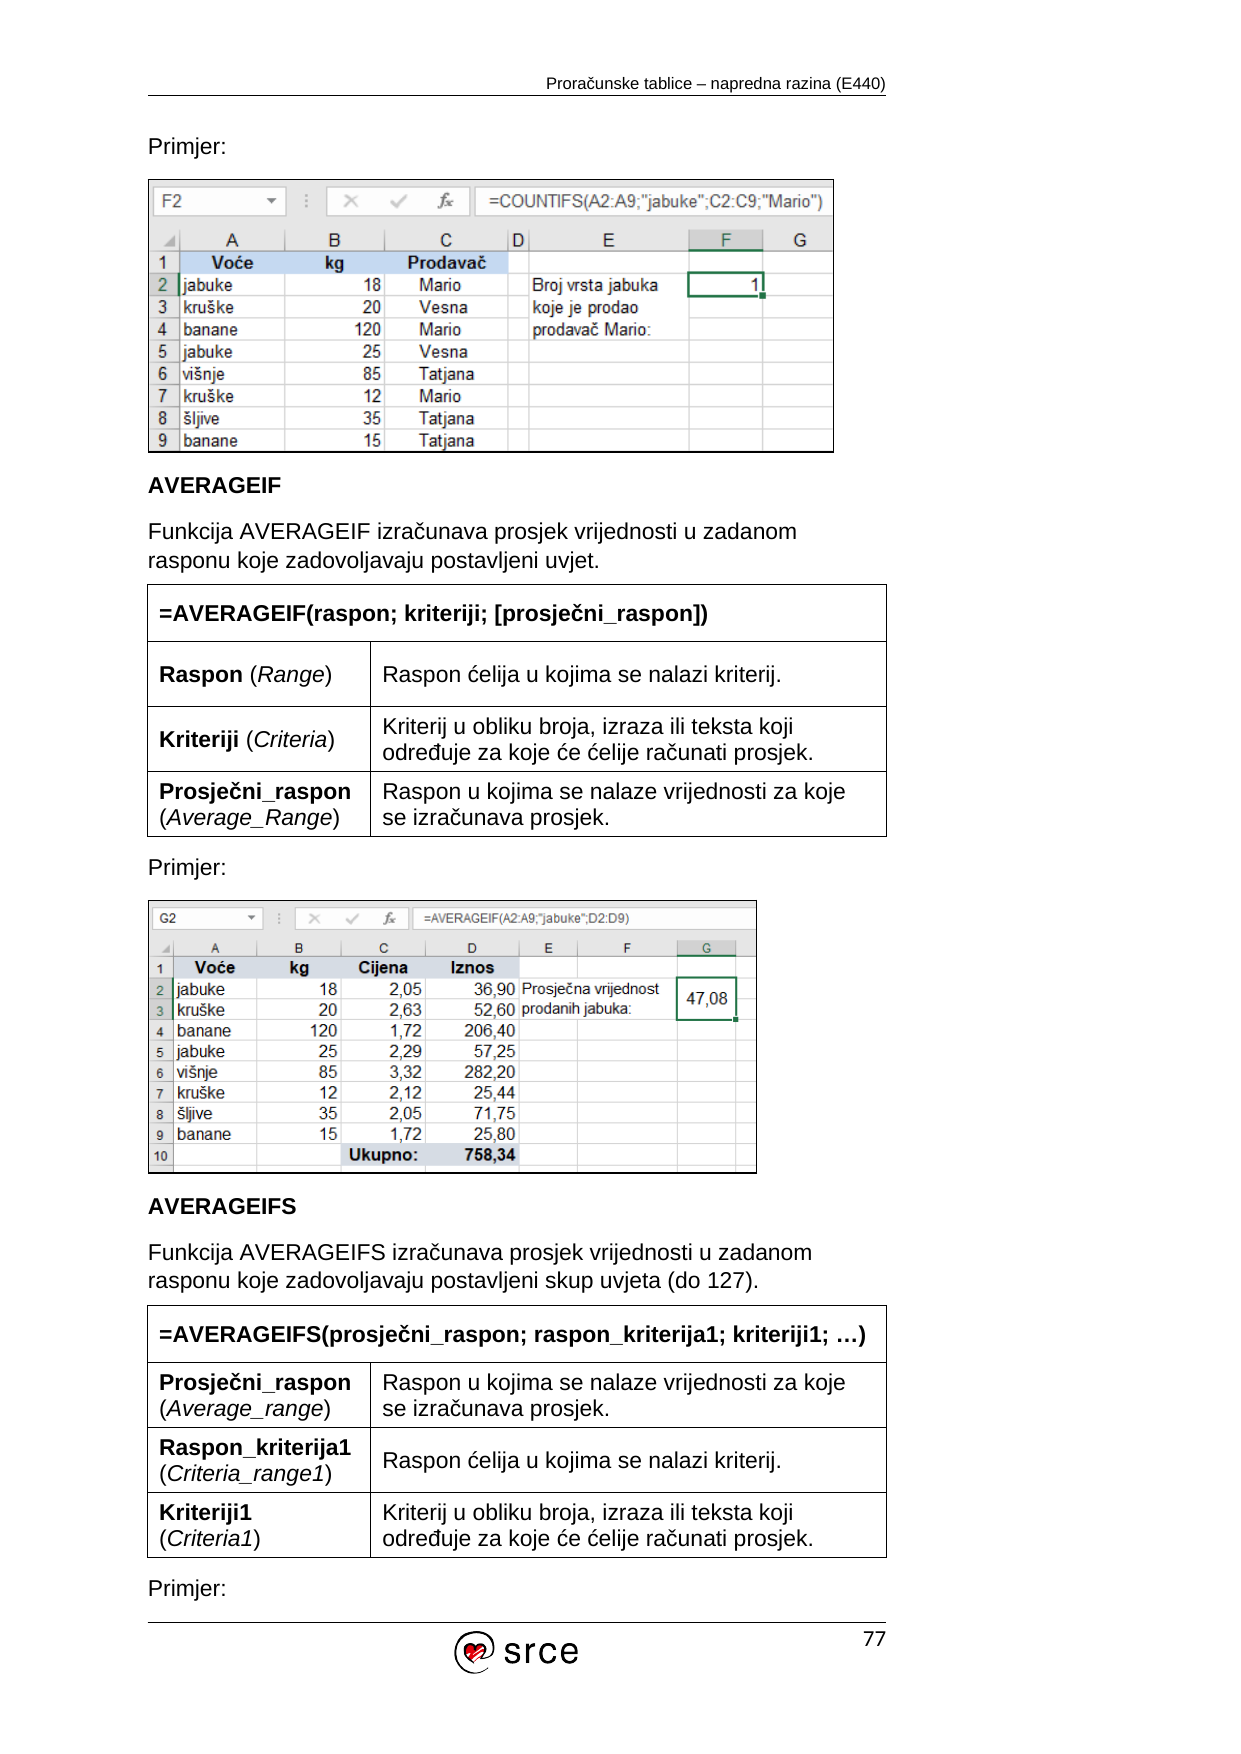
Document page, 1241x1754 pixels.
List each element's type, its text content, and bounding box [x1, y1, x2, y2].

table_cell Raspon (Range) [148, 642, 370, 706]
table_cell Kriteriji1 (Criteria1) [148, 1493, 370, 1557]
text Primjer: [148, 1575, 886, 1601]
table_header =AVERAGEIFS(prosječni_raspon; raspon_kriterija1; kriteriji1; …) [148, 1306, 886, 1362]
text Primjer: [148, 133, 886, 159]
table_cell Kriteriji (Criteria) [148, 707, 370, 771]
text AVERAGEIF [148, 472, 886, 498]
text Primjer: [148, 854, 886, 880]
table_cell Kriterij u obliku broja, izraza ili teksta koji određuje za koje će ćelije računati prosjek. [371, 1493, 886, 1557]
table_cell Kriterij u obliku broja, izraza ili teksta koji određuje za koje će ćelije računati prosjek. [371, 707, 886, 771]
table_cell Raspon ćelija u kojima se nalazi kriterij. [371, 642, 886, 706]
picture [149, 180, 833, 451]
text Funkcija AVERAGEIF izračunava prosjek vrijednosti u zadanom rasponu koje zadovoljavaju postavljeni uvjet. [148, 518, 886, 573]
text AVERAGEIFS [148, 1193, 886, 1219]
table_cell Raspon u kojima se nalaze vrijednosti za koje se izračunava prosjek. [371, 1363, 886, 1427]
table_cell Raspon u kojima se nalaze vrijednosti za koje se izračunava prosjek. [371, 772, 886, 836]
table_cell Prosječni_raspon (Average_range) [148, 1363, 370, 1427]
picture [149, 901, 756, 1172]
table_cell Raspon ćelija u kojima se nalazi kriterij. [371, 1428, 886, 1492]
table_header =AVERAGEIF(raspon; kriteriji; [prosječni_raspon]) [148, 585, 886, 641]
table_cell Raspon_kriterija1 (Criteria_range1) [148, 1428, 370, 1492]
text Funkcija AVERAGEIFS izračunava prosjek vrijednosti u zadanom rasponu koje zadovoljavaju postavljeni skup uvjeta (do 127). [148, 1238, 886, 1294]
picture [454, 1631, 578, 1674]
table_cell Prosječni_raspon (Average_Range) [148, 772, 370, 836]
